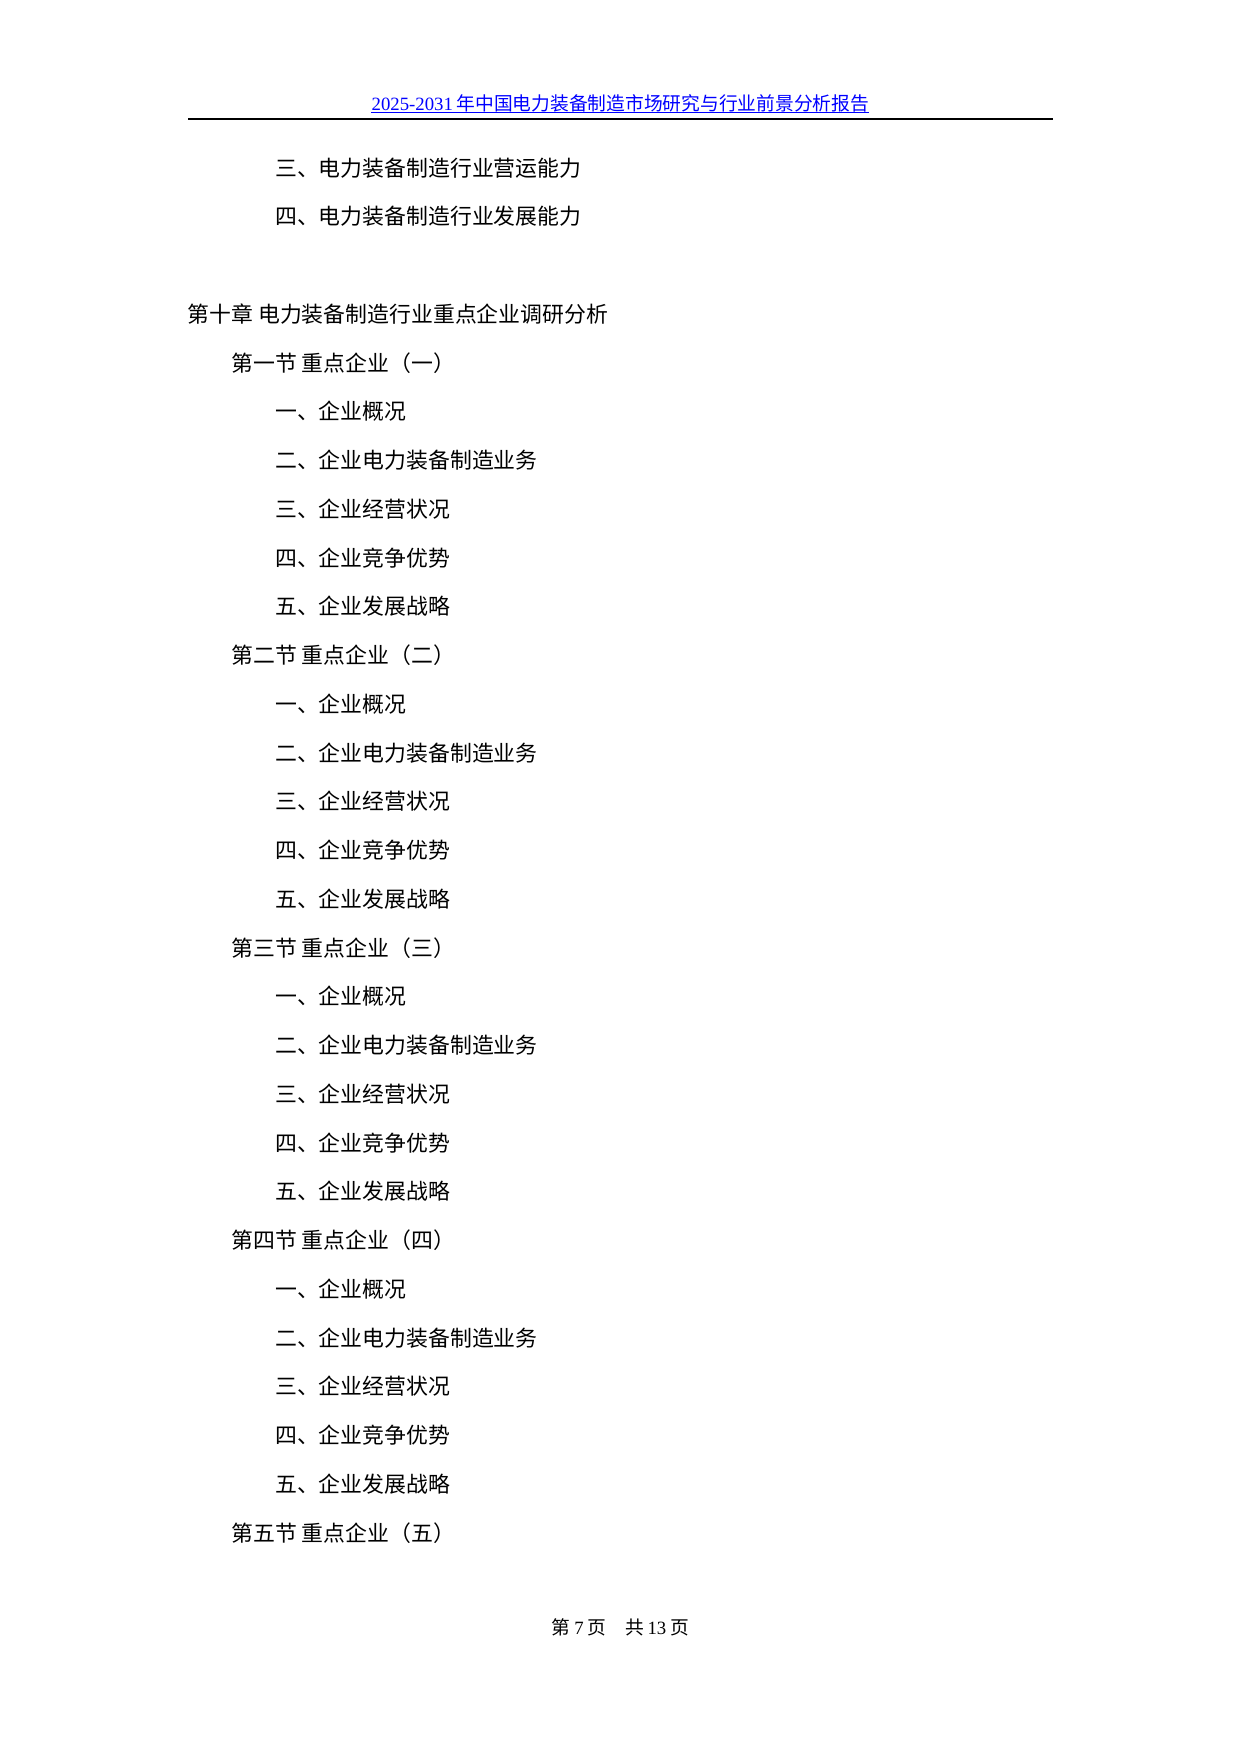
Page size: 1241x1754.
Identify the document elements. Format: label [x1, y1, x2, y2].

text [187, 150, 1053, 1548]
